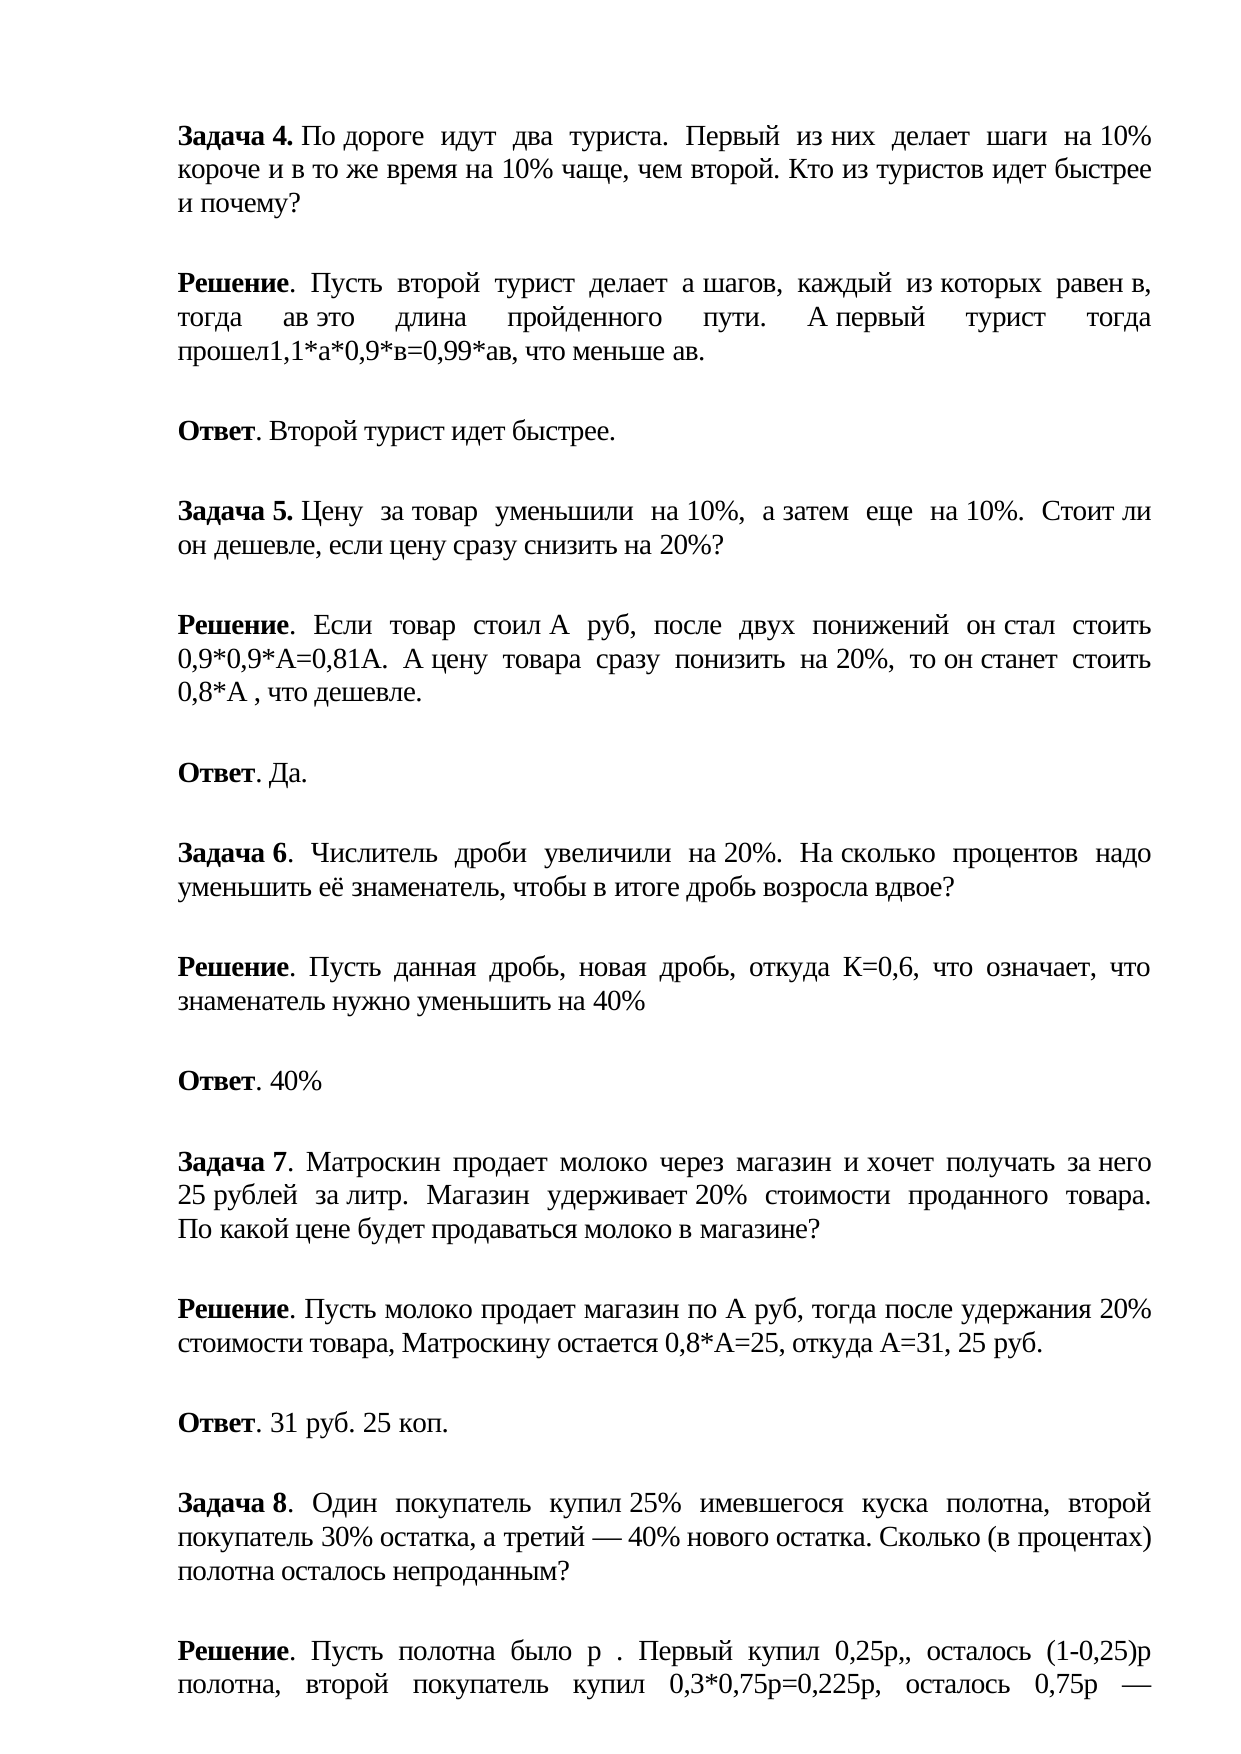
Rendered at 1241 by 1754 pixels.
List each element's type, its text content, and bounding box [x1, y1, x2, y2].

text Решение. Пусть данная дробь, новая дробь, откуда К=0,6, что означает, что знаменатель нужно уменьшить на 40% [177, 949, 1152, 1016]
text Решение. Если товар стоил А руб, после двух понижений он стал стоить 0,9*0,9*А=0,81А. А цену товара сразу понизить на 20%, то он станет стоить 0,8*А , что дешевле. [177, 607, 1152, 708]
text Задача 8. Один покупатель купил 25% имевшегося куска полотна, второй покупатель 30% остатка, а третий — 40% нового остатка. Сколько (в процентах) полотна осталось непроданным? [177, 1486, 1152, 1586]
text Задача 4. По дороге идут два туриста. Первый из них делает шаги на 10% короче и в то же время на 10% чаще, чем второй. Кто из туристов идет быстрее и почему? [177, 118, 1152, 219]
text Ответ. Да. [177, 755, 1152, 788]
text Задача 6. Числитель дроби увеличили на 20%. На сколько процентов надо уменьшить её знаменатель, чтобы в итоге дробь возросла вдвое? [177, 835, 1152, 902]
text Ответ. 40% [177, 1063, 1152, 1097]
text Решение. Пусть молоко продает магазин по А руб, тогда после удержания 20% стоимости товара, Матроскину остается 0,8*А=25, откуда А=31, 25 руб. [177, 1291, 1152, 1358]
text Ответ. 31 руб. 25 коп. [177, 1405, 1152, 1439]
text Решение. Пусть второй турист делает а шагов, каждый из которых равен в, тогда ав это длина пройденного пути. А первый турист тогда прошел1,1*а*0,9*в=0,99*ав, что меньше ав. [177, 266, 1152, 366]
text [177, 1633, 1152, 1700]
text Задача 7. Матроскин продает молоко через магазин и хочет получать за него 25 рублей за литр. Магазин удерживает 20% стоимости проданного товара. По какой цене будет продаваться молоко в магазине? [177, 1144, 1152, 1244]
text Ответ. Второй турист идет быстрее. [177, 413, 1152, 447]
text Задача 5. Цену за товар уменьшили на 10%, а затем еще на 10%. Стоит ли он дешевле, если цену сразу снизить на 20%? [177, 493, 1152, 561]
